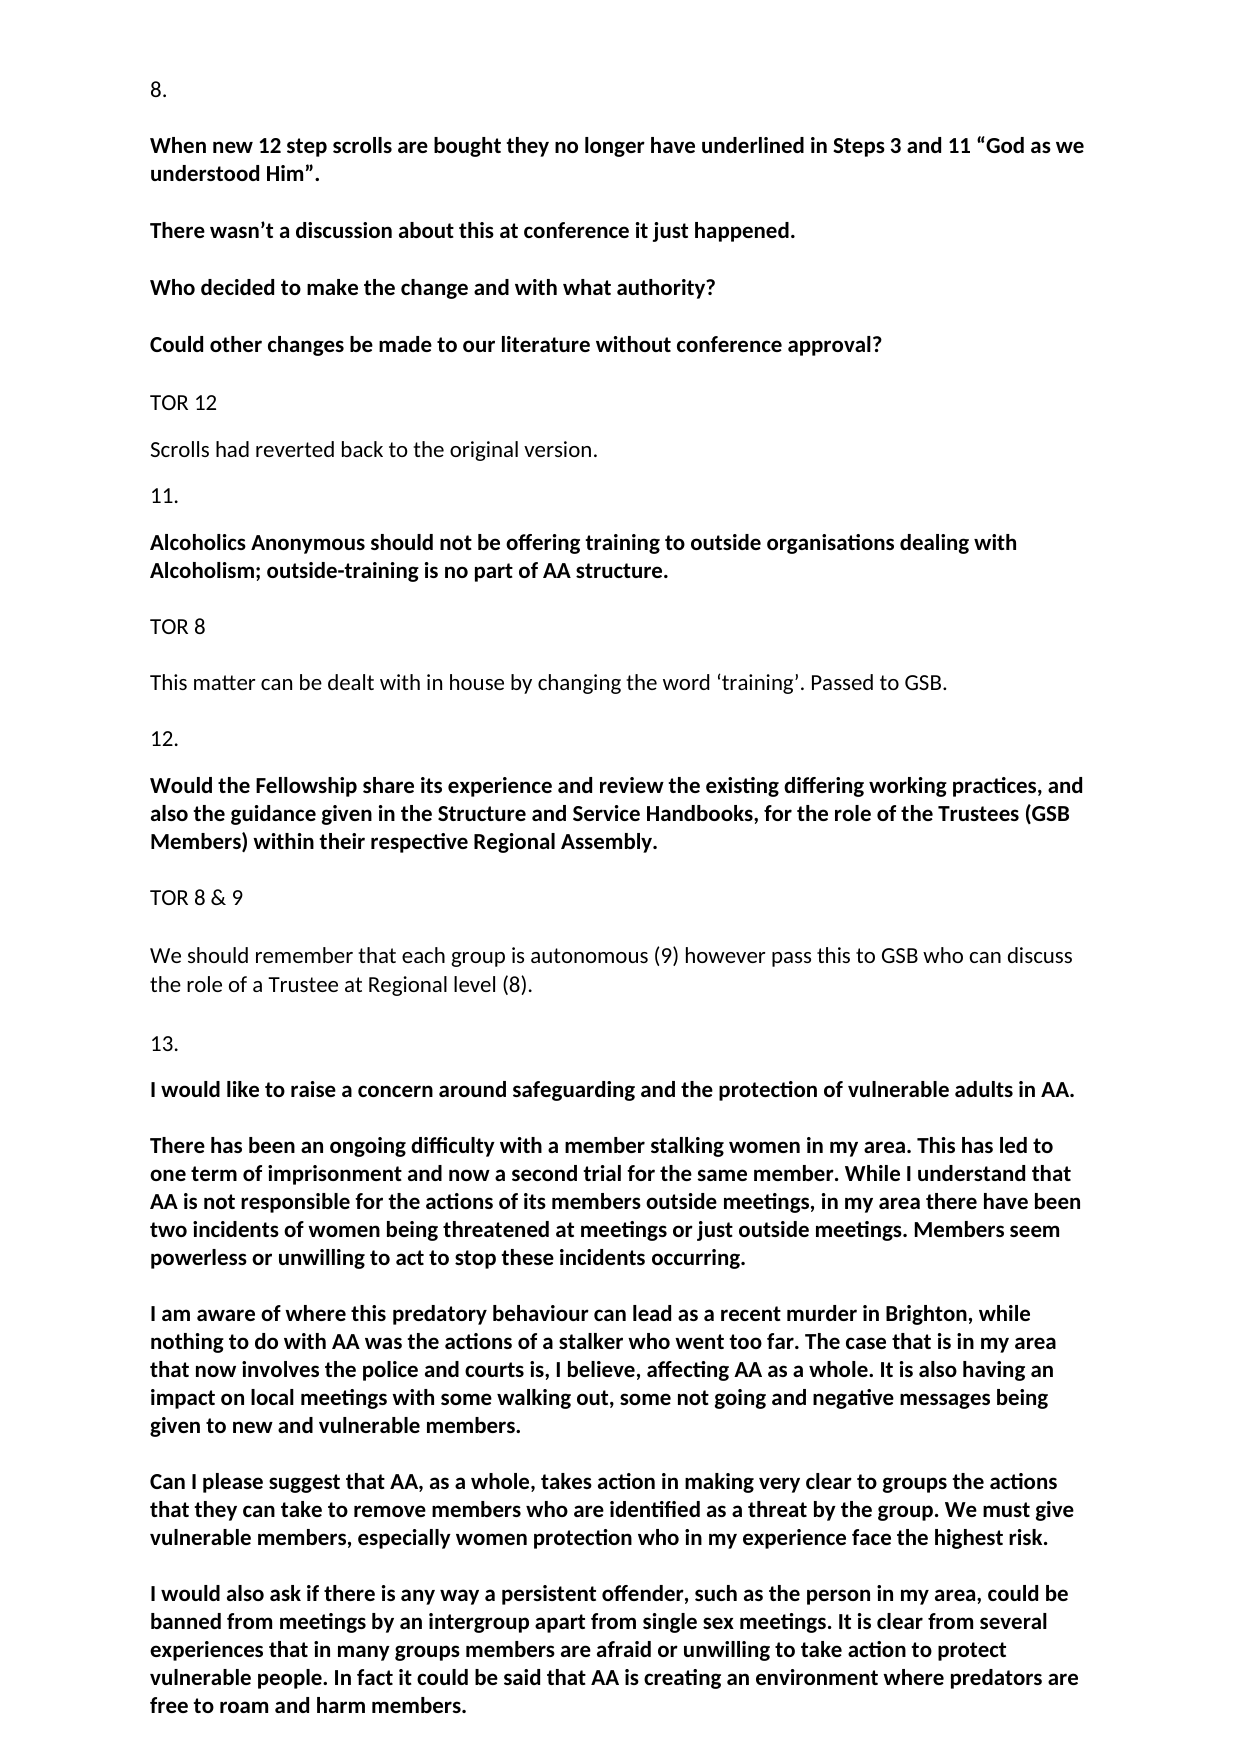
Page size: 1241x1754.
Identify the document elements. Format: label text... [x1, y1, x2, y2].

text I would also ask if there is any way a persistent offender, such as the person in my area, could be banned from meetings by an intergroup apart from single sex meetings. It is clear from several experiences that in many groups members are afraid or unwilling to take action to protect vulnerable people. In fact it could be said that AA is creating an environment where predators are free to roam and harm members. [150, 1579, 1090, 1719]
text Scrolls had reverted back to the original version. [150, 435, 1090, 463]
text When new 12 step scrolls are bought they no longer have underlined in Steps 3 and 11 “God as we understood Him”. [150, 131, 1090, 187]
text There has been an ongoing difficulty with a member stalking women in my area. This has led to one term of imprisonment and now a second trial for the same member. While I understand that AA is not responsible for the actions of its members outside meetings, in my area there have been two incidents of women being threatened at meetings or just outside meetings. Members seem powerless or unwilling to act to stop these incidents occurring. [150, 1131, 1090, 1271]
text TOR 12 [150, 388, 1090, 416]
text TOR 8 [150, 612, 1090, 641]
text This matter can be dealt with in house by changing the word ‘training’. Passed to GSB. [150, 668, 1090, 697]
text I would like to raise a concern around safeguarding and the protection of vulnerable adults in AA. [150, 1075, 1090, 1103]
text 13. [150, 1029, 1090, 1057]
text 11. [150, 482, 1090, 509]
text There wasn’t a discussion about this at conference it just happened. [150, 216, 1090, 244]
text Would the Fellowship share its experience and review the existing differing working practices, and also the guidance given in the Structure and Service Handbooks, for the role of the Trustees (GSB Members) within their respective Regional Assembly. [150, 771, 1090, 856]
text Who decided to make the change and with what authority? [150, 273, 1090, 301]
text I am aware of where this predatory behaviour can lead as a recent murder in Brighton, while nothing to do with AA was the actions of a stalker who went too far. The case that is in my area that now involves the police and courts is, I believe, affecting AA as a whole. It is also having an impact on local meetings with some walking out, some not going and negative messages being given to new and vulnerable members. [150, 1299, 1090, 1439]
text Could other changes be made to our literature without conference approval? [150, 331, 1090, 359]
text Can I please suggest that AA, as a whole, takes action in making very clear to groups the actions that they can take to remove members who are identified as a threat by the group. We must give vulnerable members, especially women protection who in my experience face the highest risk. [150, 1467, 1090, 1551]
text TOR 8 & 9 [150, 883, 1090, 912]
text 8. [150, 75, 1090, 103]
text 12. [150, 724, 1090, 753]
text Alcoholics Anonymous should not be offering training to outside organisations dealing with Alcoholism; outside-training is no part of AA structure. [150, 528, 1090, 584]
text We should remember that each group is autonomous (9) however pass this to GSB who can discuss the role of a Trustee at Regional level (8). [150, 941, 1090, 998]
